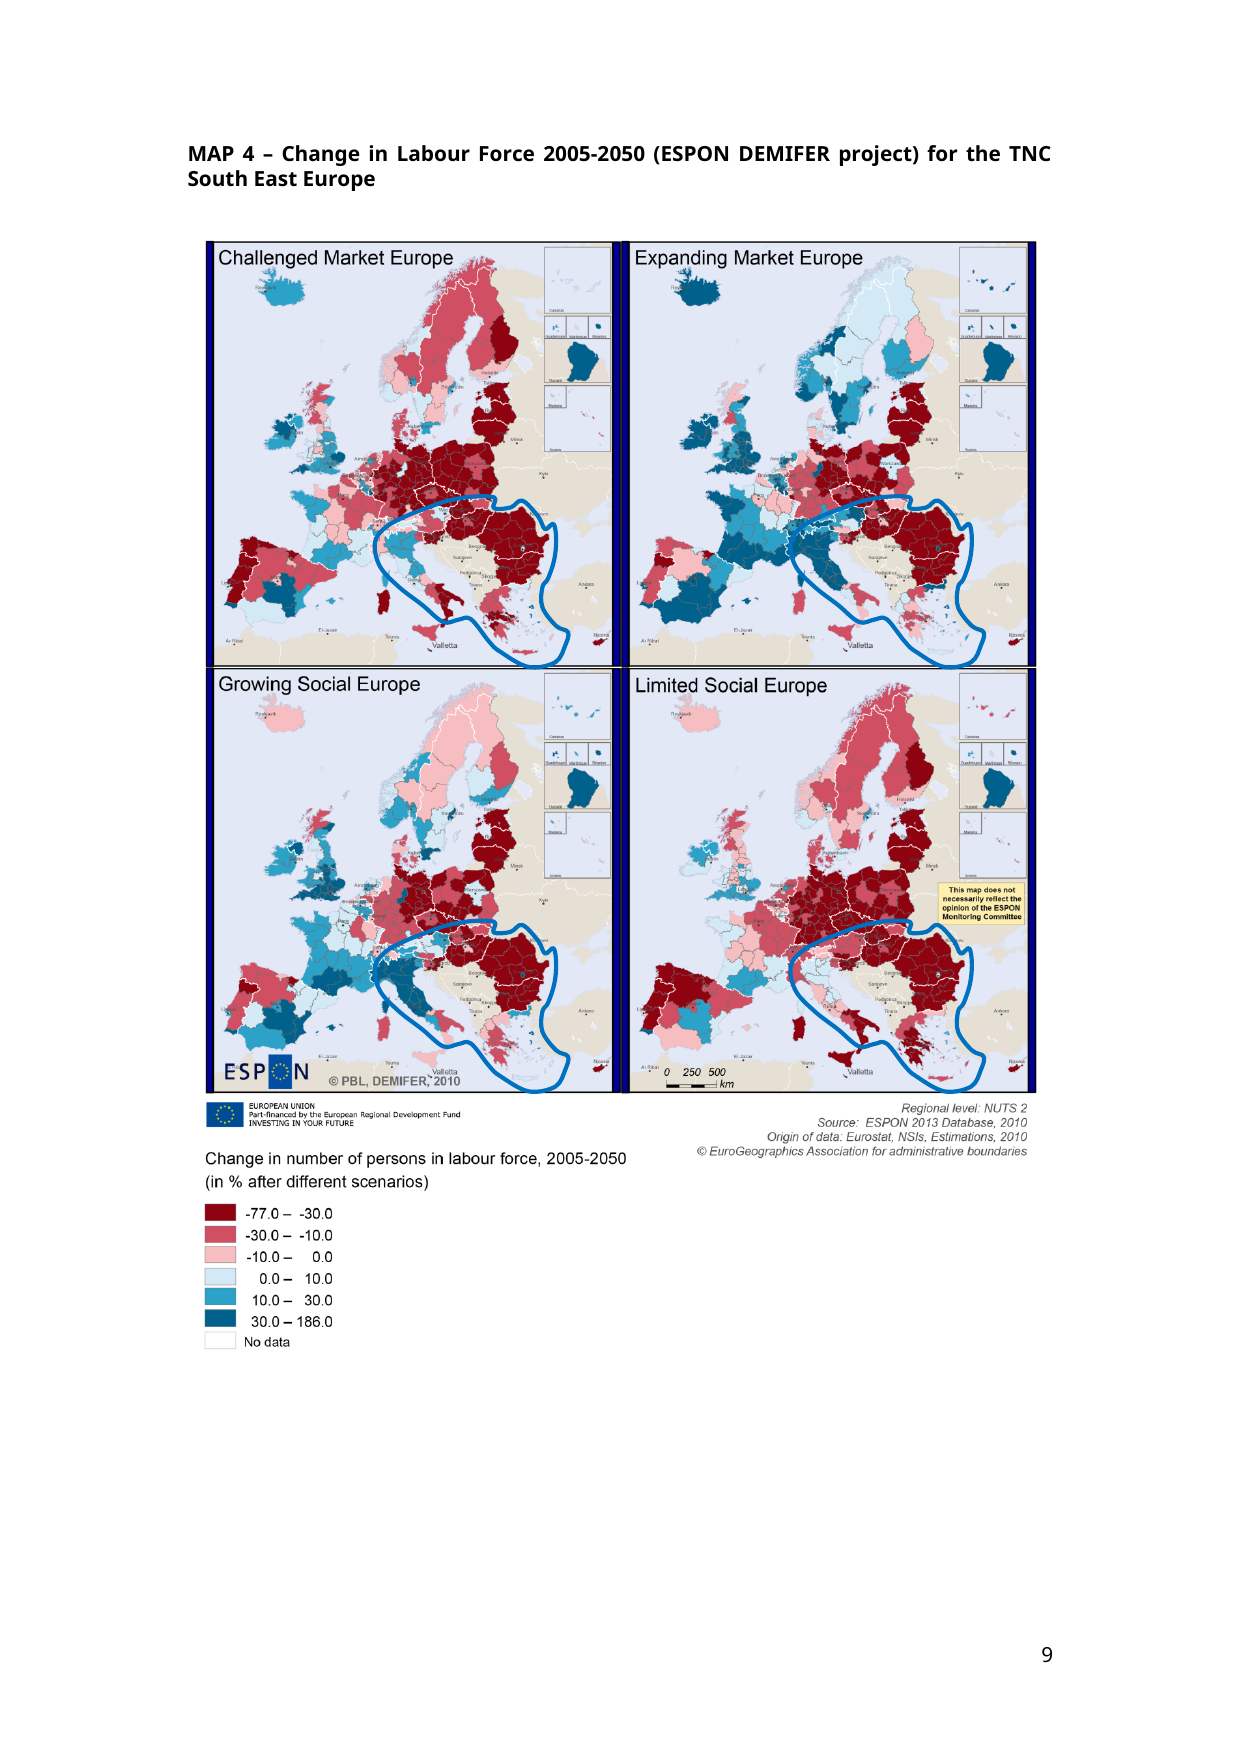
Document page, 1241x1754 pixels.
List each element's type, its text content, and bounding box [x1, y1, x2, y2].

text MAP 4 – Change in Labour Force 2005-2050 (ESPON DEMIFER project) for the TNC South East Europe [187, 142, 1053, 192]
picture [187, 232, 1054, 1367]
